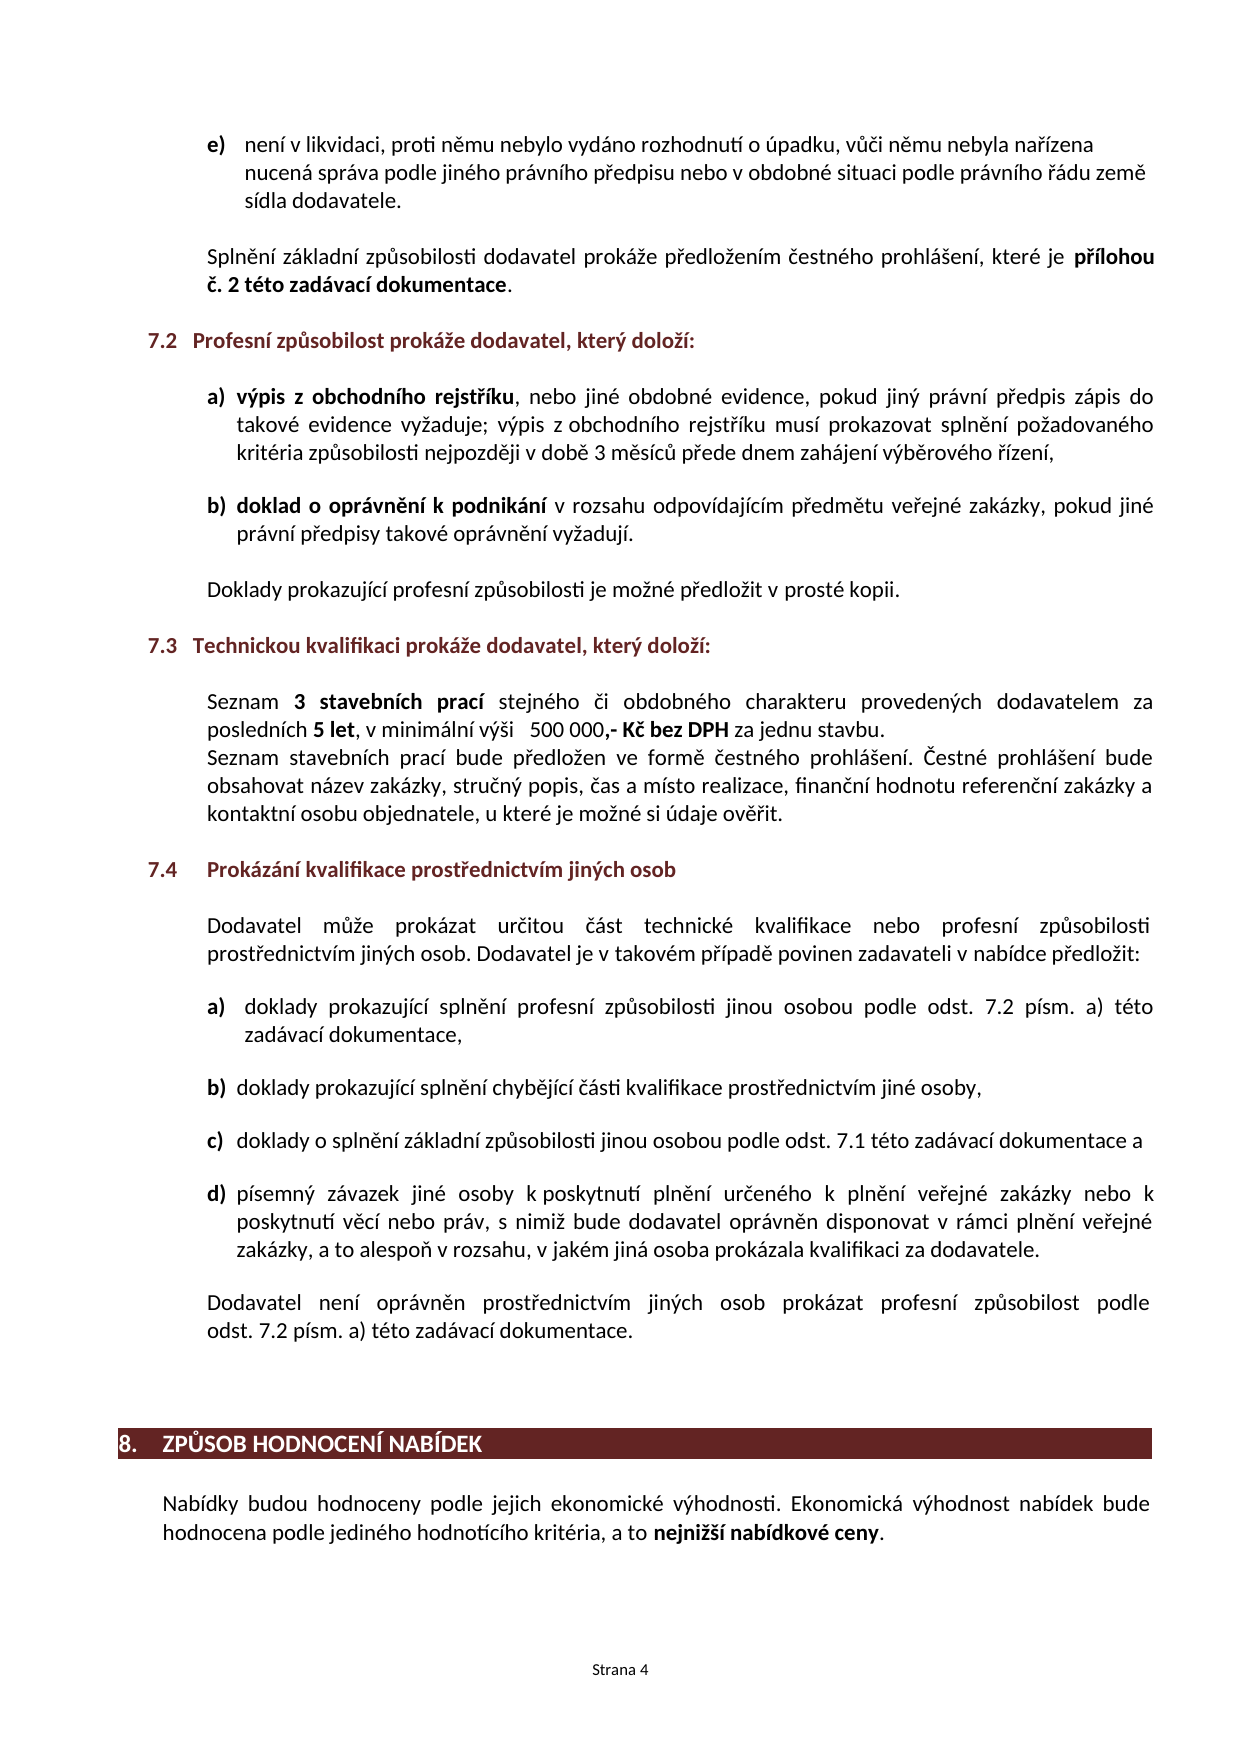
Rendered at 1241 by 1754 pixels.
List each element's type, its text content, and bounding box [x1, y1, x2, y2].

list doklady prokazující splnění chybějící části kvalifikace prostřednictvím jiné osoby, [207, 1073, 1155, 1101]
text Nabídky budou hodnoceny podle jejich ekonomické výhodnosti. Ekonomická výhodnost nabídek bude hodnocena podle jediného hodnotícího kritéria, a to nejnižší nabídkové ceny. [162, 1488, 1152, 1547]
list písemný závazek jiné osoby k poskytnutí plnění určeného k plnění veřejné zakázky nebo k poskytnutí věcí nebo práv, s nimiž bude dodavatel oprávněn disponovat v rámci plnění veřejné zakázky, a to alespoň v rozsahu, v jakém jiná osoba prokázala kvalifikaci za dodavatele. [207, 1179, 1155, 1263]
list Seznam 3 stavebních prací stejného či obdobného charakteru provedených dodavatelem za posledních 5 let, v minimální výši 500 000,- Kč bez DPH za jednu stavbu. [207, 687, 1155, 743]
list doklady prokazující splnění profesní způsobilosti jinou osobou podle odst. 7.2 písm. a) této zadávací dokumentace, [207, 992, 1155, 1048]
list doklady o splnění základní způsobilosti jinou osobou podle odst. 7.1 této zadávací dokumentace a [207, 1126, 1155, 1154]
list Seznam stavebních prací bude předložen ve formě čestného prohlášení. Čestné prohlášení bude obsahovat název zakázky, stručný popis, čas a místo realizace, finanční hodnotu referenční zakázky a kontaktní osobu objednatele, u které je možné si údaje ověřit. [207, 743, 1155, 827]
list Splnění základní způsobilosti dodavatel prokáže předložením čestného prohlášení, které je přílohou č. 2 této zadávací dokumentace. [207, 242, 1155, 298]
text Dodavatel není oprávněn prostřednictvím jiných osob prokázat profesní způsobilost podle odst. 7.2 písm. a) této zadávací dokumentace. [207, 1288, 1152, 1344]
list výpis z obchodního rejstříku, nebo jiné obdobné evidence, pokud jiný právní předpis zápis do takové evidence vyžaduje; výpis z obchodního rejstříku musí prokazovat splnění požadovaného kritéria způsobilosti nejpozději v době 3 měsíců přede dnem zahájení výběrového řízení, [207, 382, 1155, 466]
list 7.2 Profesní způsobilost prokáže dodavatel, který doloží: [148, 326, 1152, 354]
text Doklady prokazující profesní způsobilosti je možné předložit v prosté kopii. [162, 575, 1152, 603]
list doklad o oprávnění k podnikání v rozsahu odpovídajícím předmětu veřejné zakázky, pokud jiné právní předpisy takové oprávnění vyžadují. [207, 491, 1155, 547]
list 7.3 Technickou kvalifikaci prokáže dodavatel, který doloží: [148, 631, 1155, 659]
list není v likvidaci, proti němu nebylo vydáno rozhodnutí o úpadku, vůči němu nebyla nařízena nucená správa podle jiného právního předpisu nebo v obdobné situaci podle právního řádu země sídla dodavatele. [207, 130, 1152, 214]
text Dodavatel může prokázat určitou část technické kvalifikace nebo profesní způsobilosti prostřednictvím jiných osob. Dodavatel je v takovém případě povinen zadavateli v nabídce předložit: [207, 911, 1152, 967]
text 8. ZPŮSOB HODNOCENÍ NABÍDEK [118, 1428, 1152, 1459]
text 7.4 Prokázání kvalifikace prostřednictvím jiných osob [148, 855, 1152, 883]
